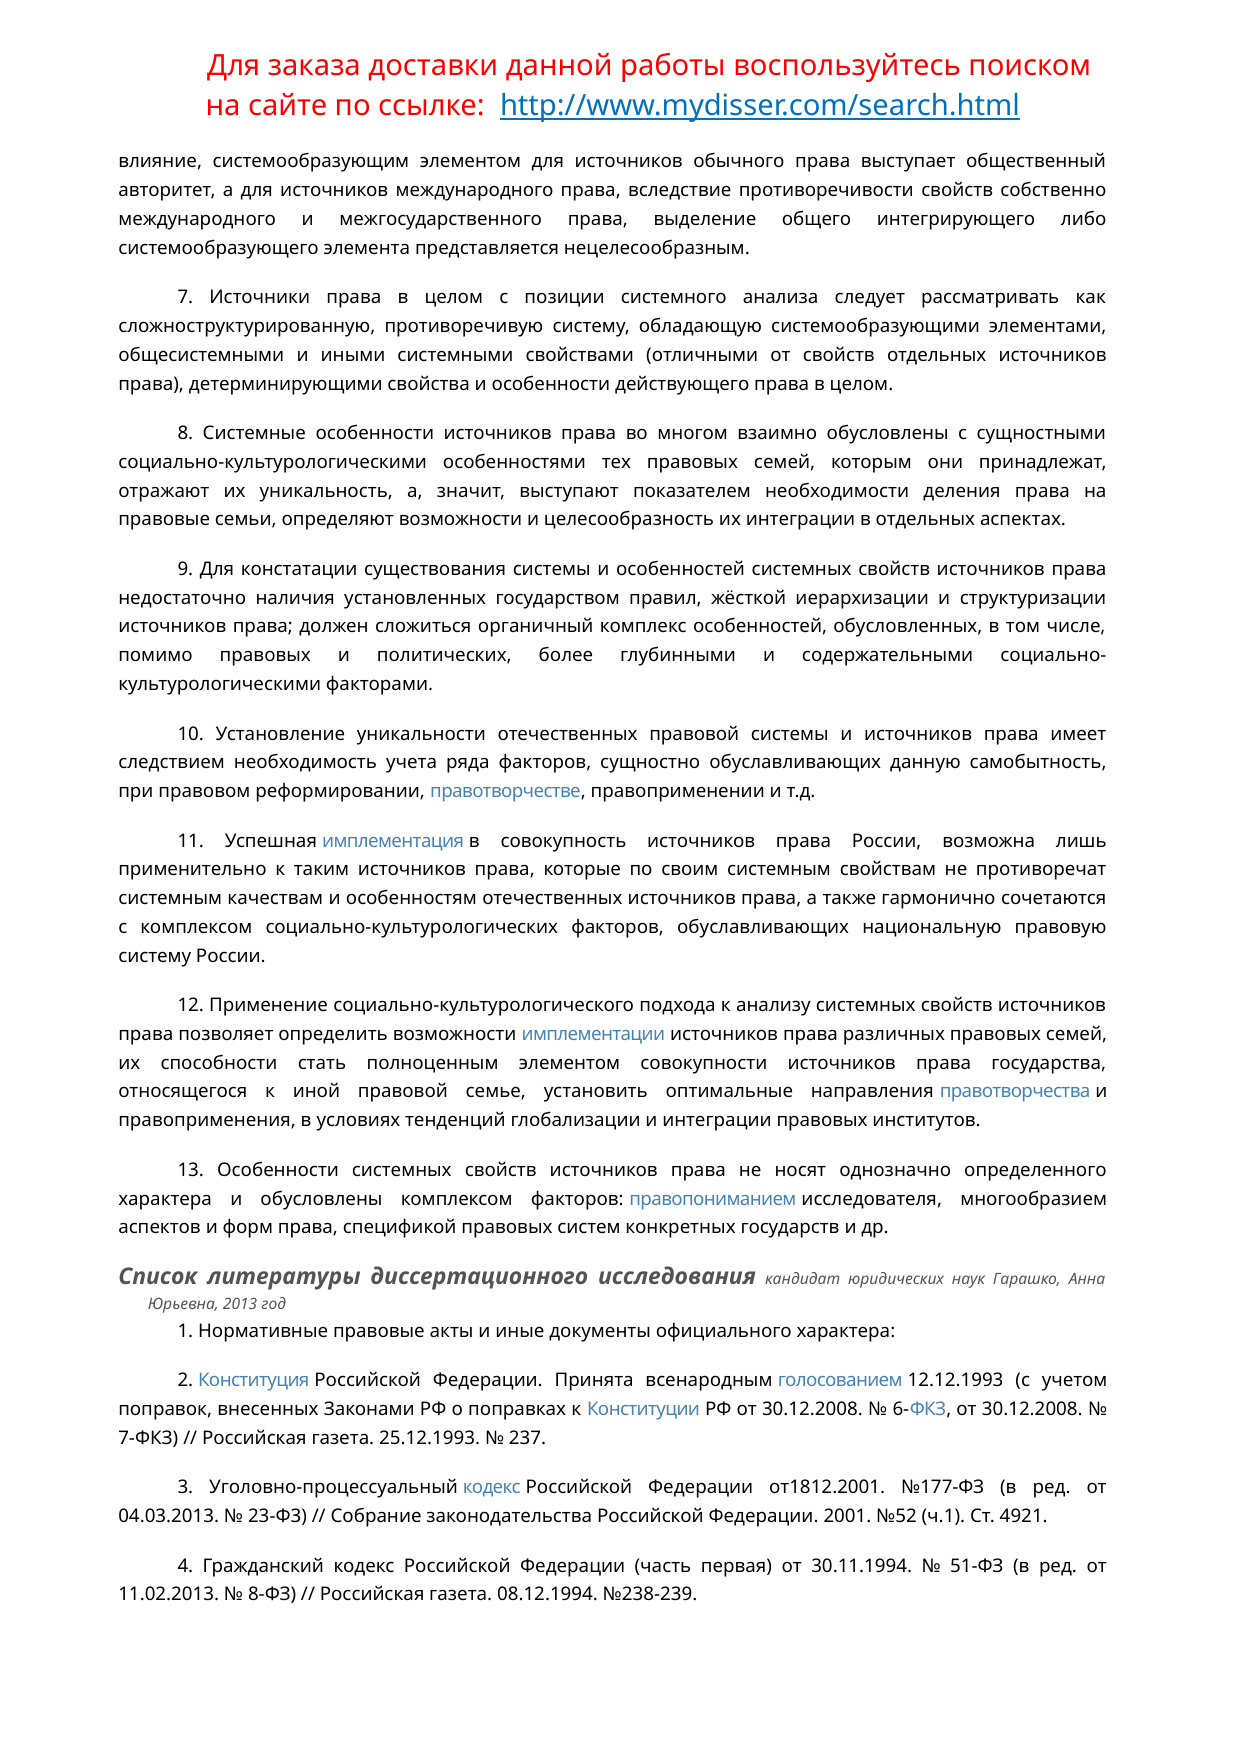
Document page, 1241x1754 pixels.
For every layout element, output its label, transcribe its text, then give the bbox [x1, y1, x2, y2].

subtitle Список литературы диссертационного исследования кандидат юридических наук Гарашко, Анна Юрьевна, 2013 год [118, 1260, 1107, 1314]
